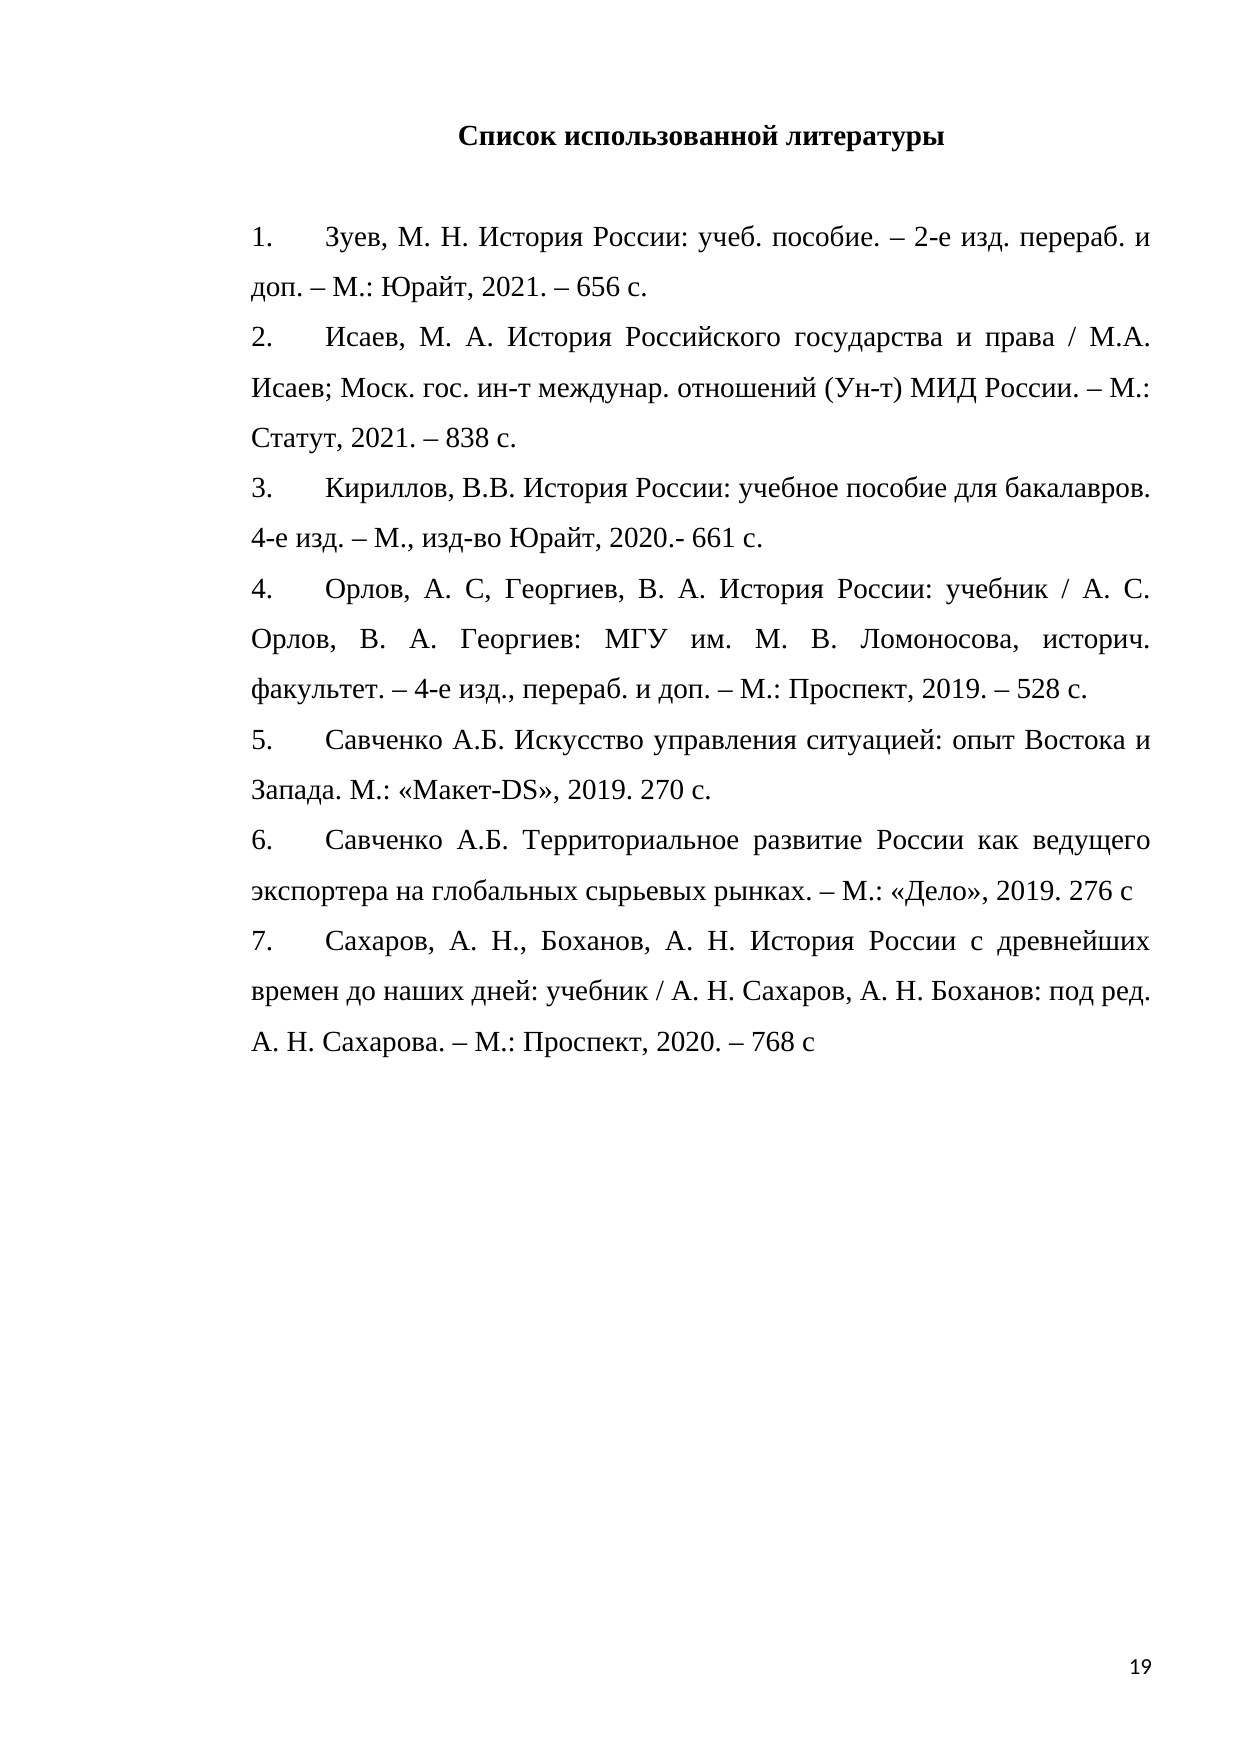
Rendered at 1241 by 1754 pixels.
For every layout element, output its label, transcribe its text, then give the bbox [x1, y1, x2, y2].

list Зуев, М. Н. История России: учеб. пособие. – 2-е изд. перераб. и доп. – М.: Юрайт, 2021. – 656 с. [251, 219, 1152, 303]
list Орлов, А. С, Георгиев, В. А. История России: учебник / А. С. Орлов, В. А. Георгиев: МГУ им. М. В. Ломоносова, историч. факультет. – 4-е изд., перераб. и доп. – М.: Проспект, 2019. – 528 с. [251, 571, 1152, 705]
list Савченко А.Б. Искусство управления ситуацией: опыт Востока и Запада. М.: «Макет-DS», 2019. 270 с. [251, 722, 1152, 806]
list Кириллов, В.В. История России: учебное пособие для бакалавров. 4-е изд. – М., изд-во Юрайт, 2020.- 661 с. [251, 470, 1152, 554]
list Сахаров, А. Н., Боханов, А. Н. История России с древнейших времен до наших дней: учебник / А. Н. Сахаров, А. Н. Боханов: под ред. А. Н. Сахарова. – М.: Проспект, 2020. – 768 с [251, 923, 1152, 1057]
subtitle Список использованной литературы [177, 118, 1152, 152]
list Савченко А.Б. Территориальное развитие России как ведущего экспортера на глобальных сырьевых рынках. – М.: «Дело», 2019. 276 с [251, 822, 1152, 906]
list Исаев, М. А. История Российского государства и права / М.А. Исаев; Моск. гос. ин-т междунар. отношений (Ун-т) МИД России. – М.: Статут, 2021. – 838 с. [251, 319, 1152, 453]
